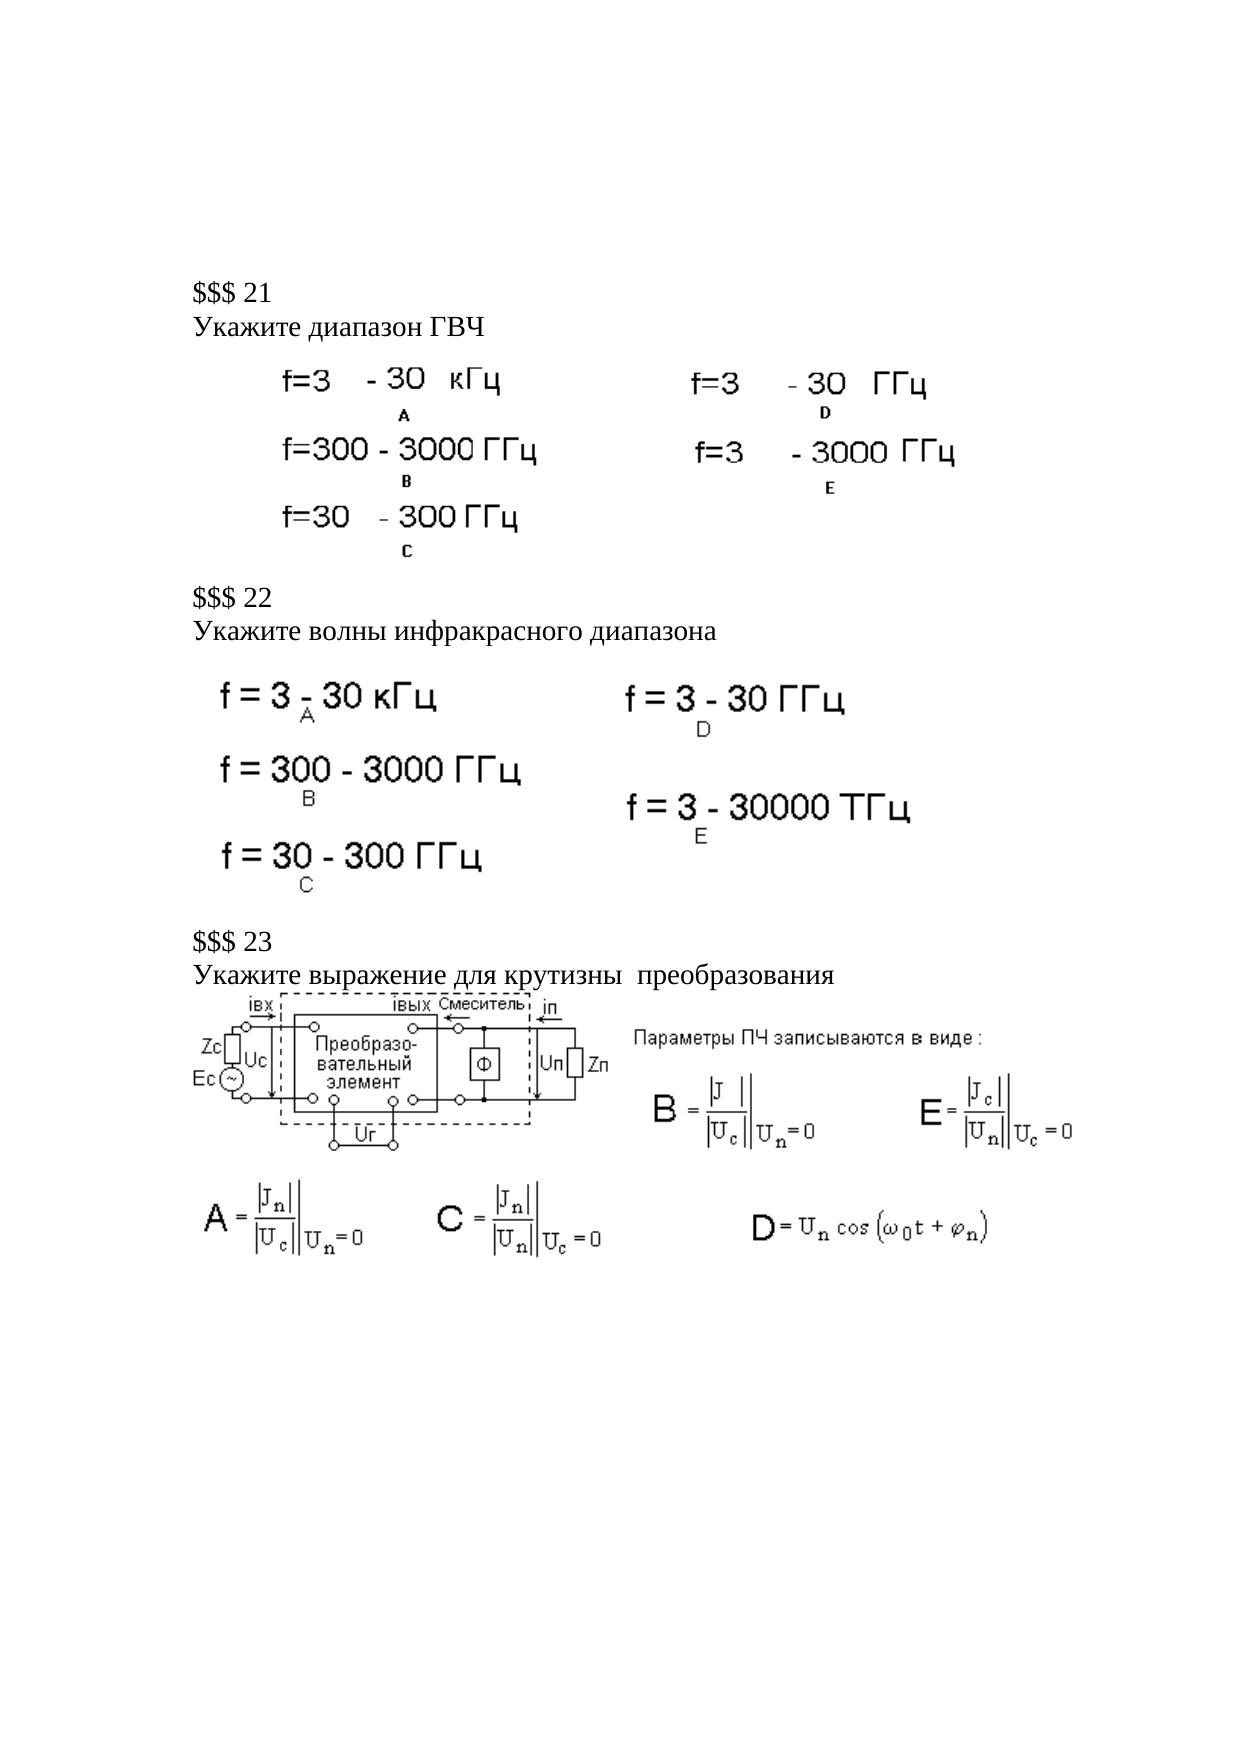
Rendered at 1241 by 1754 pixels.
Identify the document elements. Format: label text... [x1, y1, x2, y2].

subtitle $$$ 23 [118, 924, 1053, 957]
subtitle $$$ 22 [118, 580, 1053, 613]
picture [192, 991, 1084, 1271]
subtitle $$$ 21 [118, 275, 1053, 309]
subtitle Укажите выражение для крутизны преобразования [118, 957, 1053, 991]
picture [192, 342, 1057, 580]
subtitle Укажите диапазон ГВЧ [118, 309, 1053, 342]
picture [192, 646, 1194, 924]
subtitle Укажите волны инфракрасного диапазона [118, 613, 1053, 647]
